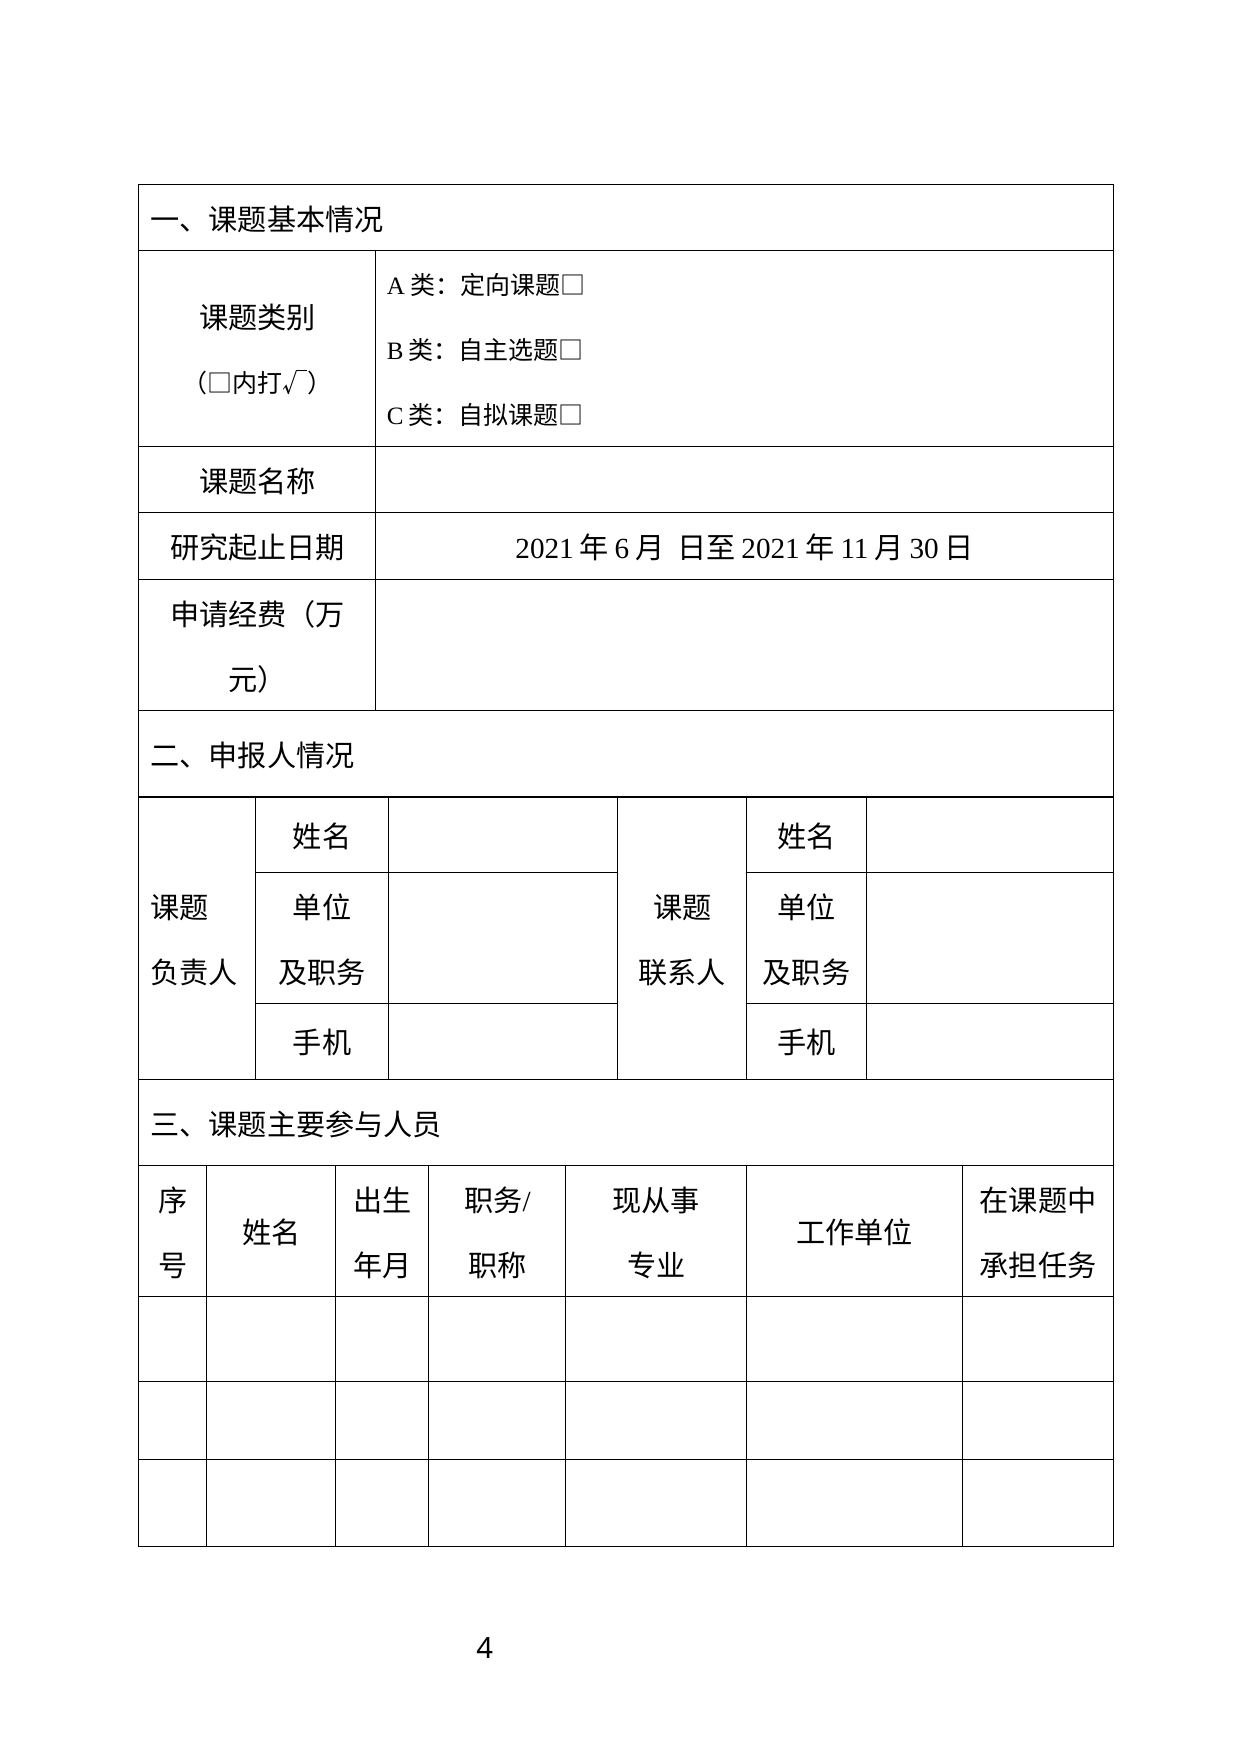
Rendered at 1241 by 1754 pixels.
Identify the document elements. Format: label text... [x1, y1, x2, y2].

table_cell [389, 1004, 617, 1078]
table_cell 手机 [256, 1004, 388, 1078]
table_cell [336, 1297, 428, 1381]
table_cell A类：定向课题□ B类：自主选题□ C类：自拟课题□ [376, 251, 1113, 446]
table_cell 三、课题主要参与人员 [139, 1080, 1113, 1165]
table_cell [207, 1297, 335, 1381]
table_cell [429, 1297, 565, 1381]
table_cell 姓名 [256, 798, 388, 872]
table_cell [963, 1382, 1113, 1459]
table_cell 单位 及职务 [256, 873, 388, 1003]
table_cell 姓名 [207, 1166, 335, 1296]
table_cell [139, 1382, 206, 1459]
table_header 一、课题基本情况 [139, 185, 1113, 250]
table_cell [139, 1297, 206, 1381]
table_cell [747, 1460, 962, 1546]
table_cell 单位 及职务 [747, 873, 866, 1003]
table_cell [389, 798, 617, 872]
table_cell [336, 1382, 428, 1459]
table_cell [566, 1297, 746, 1381]
table_cell 二、申报人情况 [139, 711, 1113, 796]
table_cell 2021年6月 日至2021年11月30日 [376, 513, 1113, 579]
table_cell [747, 1382, 962, 1459]
table_cell [867, 1004, 1113, 1078]
table_cell [376, 447, 1113, 512]
table_cell 研究起止日期 [139, 513, 375, 579]
table_cell [747, 1297, 962, 1381]
table_cell [389, 873, 617, 1003]
table_cell 课题 负责人 [139, 798, 255, 1078]
table_cell [207, 1460, 335, 1546]
table_cell [429, 1382, 565, 1459]
table_cell 姓名 [747, 798, 866, 872]
table_cell [566, 1460, 746, 1546]
table_cell 序号 [139, 1166, 206, 1296]
table_cell 课题 联系人 [618, 798, 746, 1078]
table_cell [566, 1382, 746, 1459]
table_cell 工作单位 [747, 1166, 962, 1296]
table_cell 课题类别 （□内打√） [139, 251, 375, 446]
table_cell [336, 1460, 428, 1546]
table_cell 出生年月 [336, 1166, 428, 1296]
table_cell 手机 [747, 1004, 866, 1078]
table_cell 课题名称 [139, 447, 375, 512]
table_cell 在课题中承担任务 [963, 1166, 1113, 1296]
table_cell [963, 1297, 1113, 1381]
table_cell 职务/ 职称 [429, 1166, 565, 1296]
table_cell [867, 798, 1113, 872]
table_cell [429, 1460, 565, 1546]
table_cell [867, 873, 1113, 1003]
table_cell 现从事 专业 [566, 1166, 746, 1296]
table_cell 申请经费（万元） [139, 580, 375, 710]
table_cell [207, 1382, 335, 1459]
table_cell [963, 1460, 1113, 1546]
table_cell [139, 1460, 206, 1546]
table_cell [376, 580, 1113, 710]
